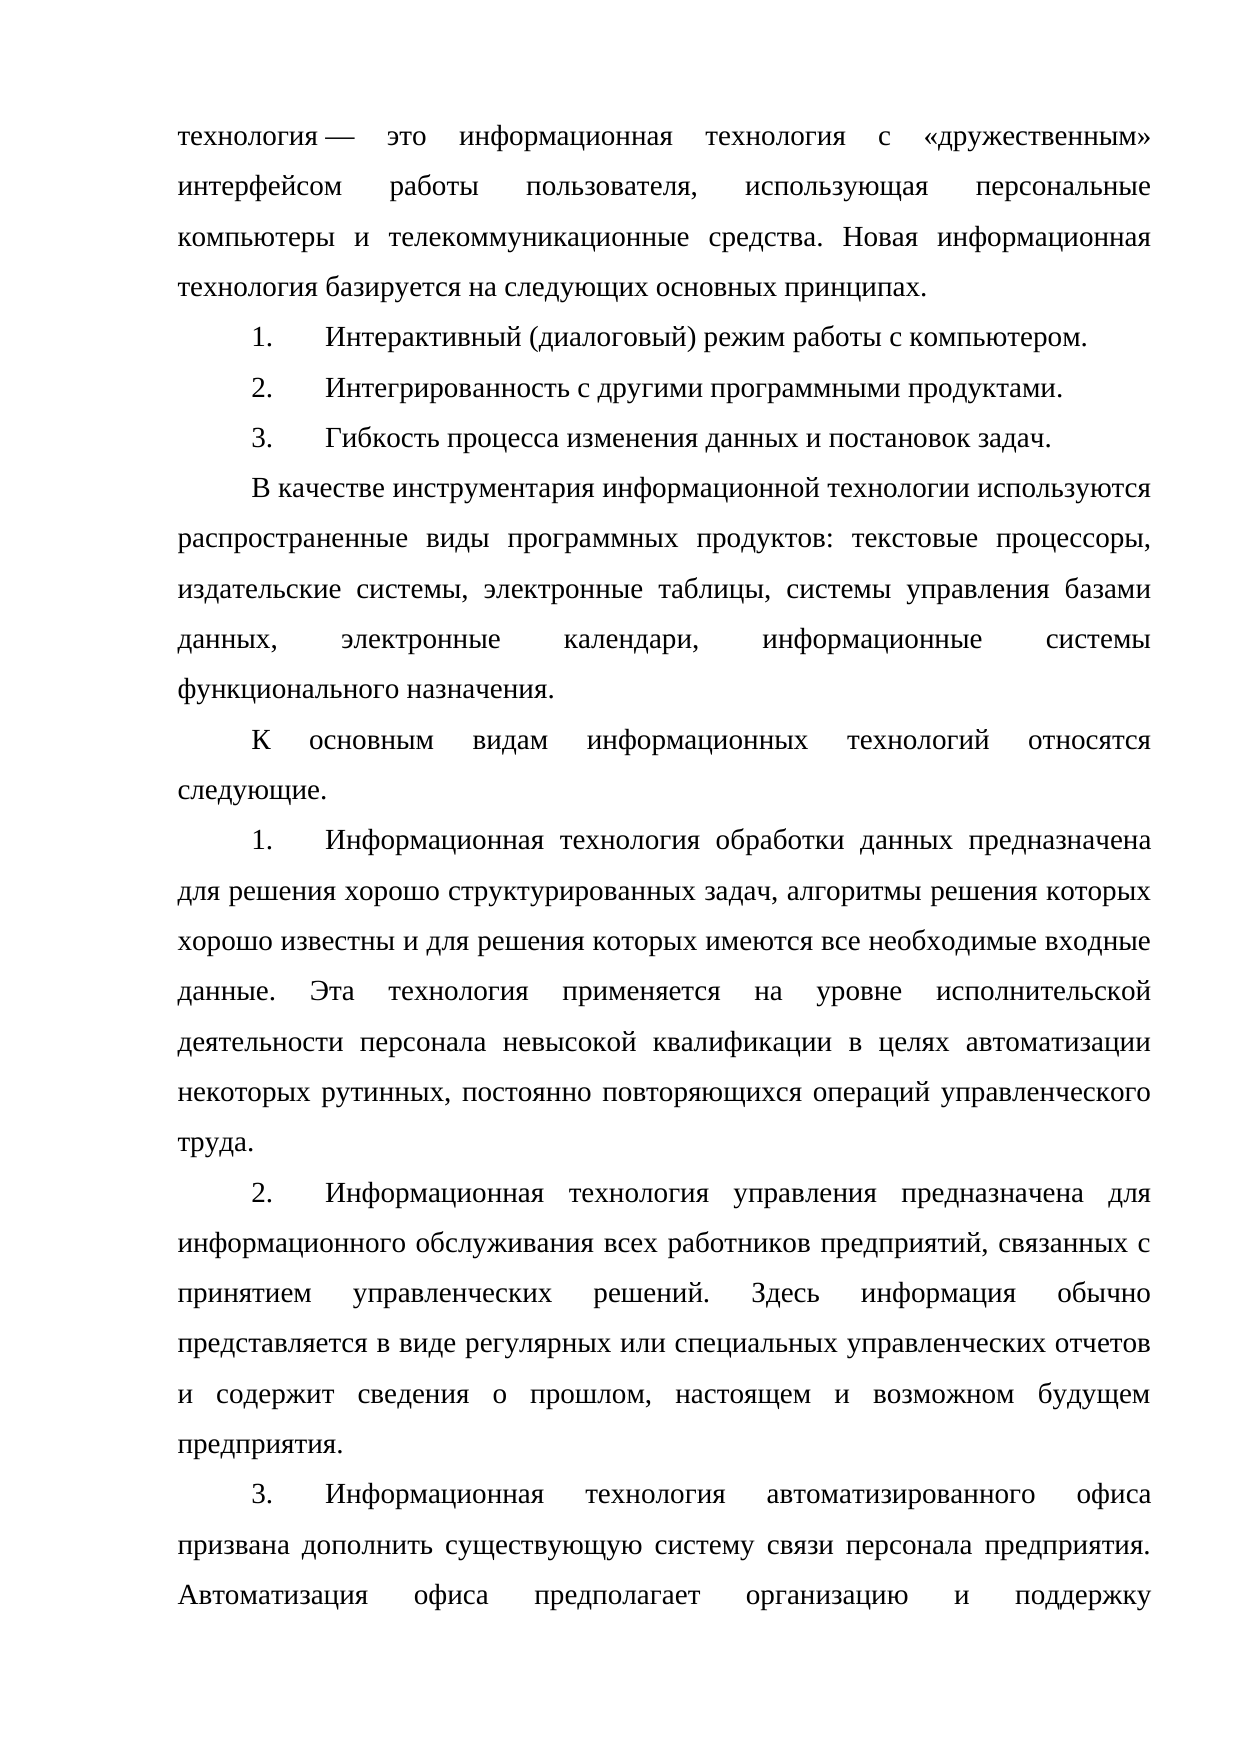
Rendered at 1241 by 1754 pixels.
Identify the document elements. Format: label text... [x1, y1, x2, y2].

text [177, 118, 1152, 303]
text К основным видам информационных технологий относятся следующие. [177, 722, 1152, 806]
list Интегрированность с другими программными продуктами. [177, 370, 1152, 403]
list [177, 1477, 1152, 1611]
text В качестве инструментария информационной технологии используются распространенные виды программных продуктов: текстовые процессоры, издательские системы, электронные таблицы, системы управления базами данных, электронные календари, информационные системы функционального назначения. [177, 470, 1152, 705]
list Информационная технология управления предназначена для информационного обслуживания всех работников предприятий, связанных с принятием управленческих решений. Здесь информация обычно представляется в виде регулярных или специальных управленческих отчетов и содержит сведения о прошлом, настоящем и возможном будущем предприятия. [177, 1175, 1152, 1460]
list Гибкость процесса изменения данных и постановок задач. [177, 420, 1152, 453]
list Интерактивный (диалоговый) режим работы с компьютером. [177, 319, 1152, 353]
list Информационная технология обработки данных предназначена для решения хорошо структурированных задач, алгоритмы решения которых хорошо известны и для решения которых имеются все необходимые входные данные. Эта технология применяется на уровне исполнительской деятельности персонала невысокой квалификации в целях автоматизации некоторых рутинных, постоянно повторяющихся операций управленческого труда. [177, 822, 1152, 1158]
